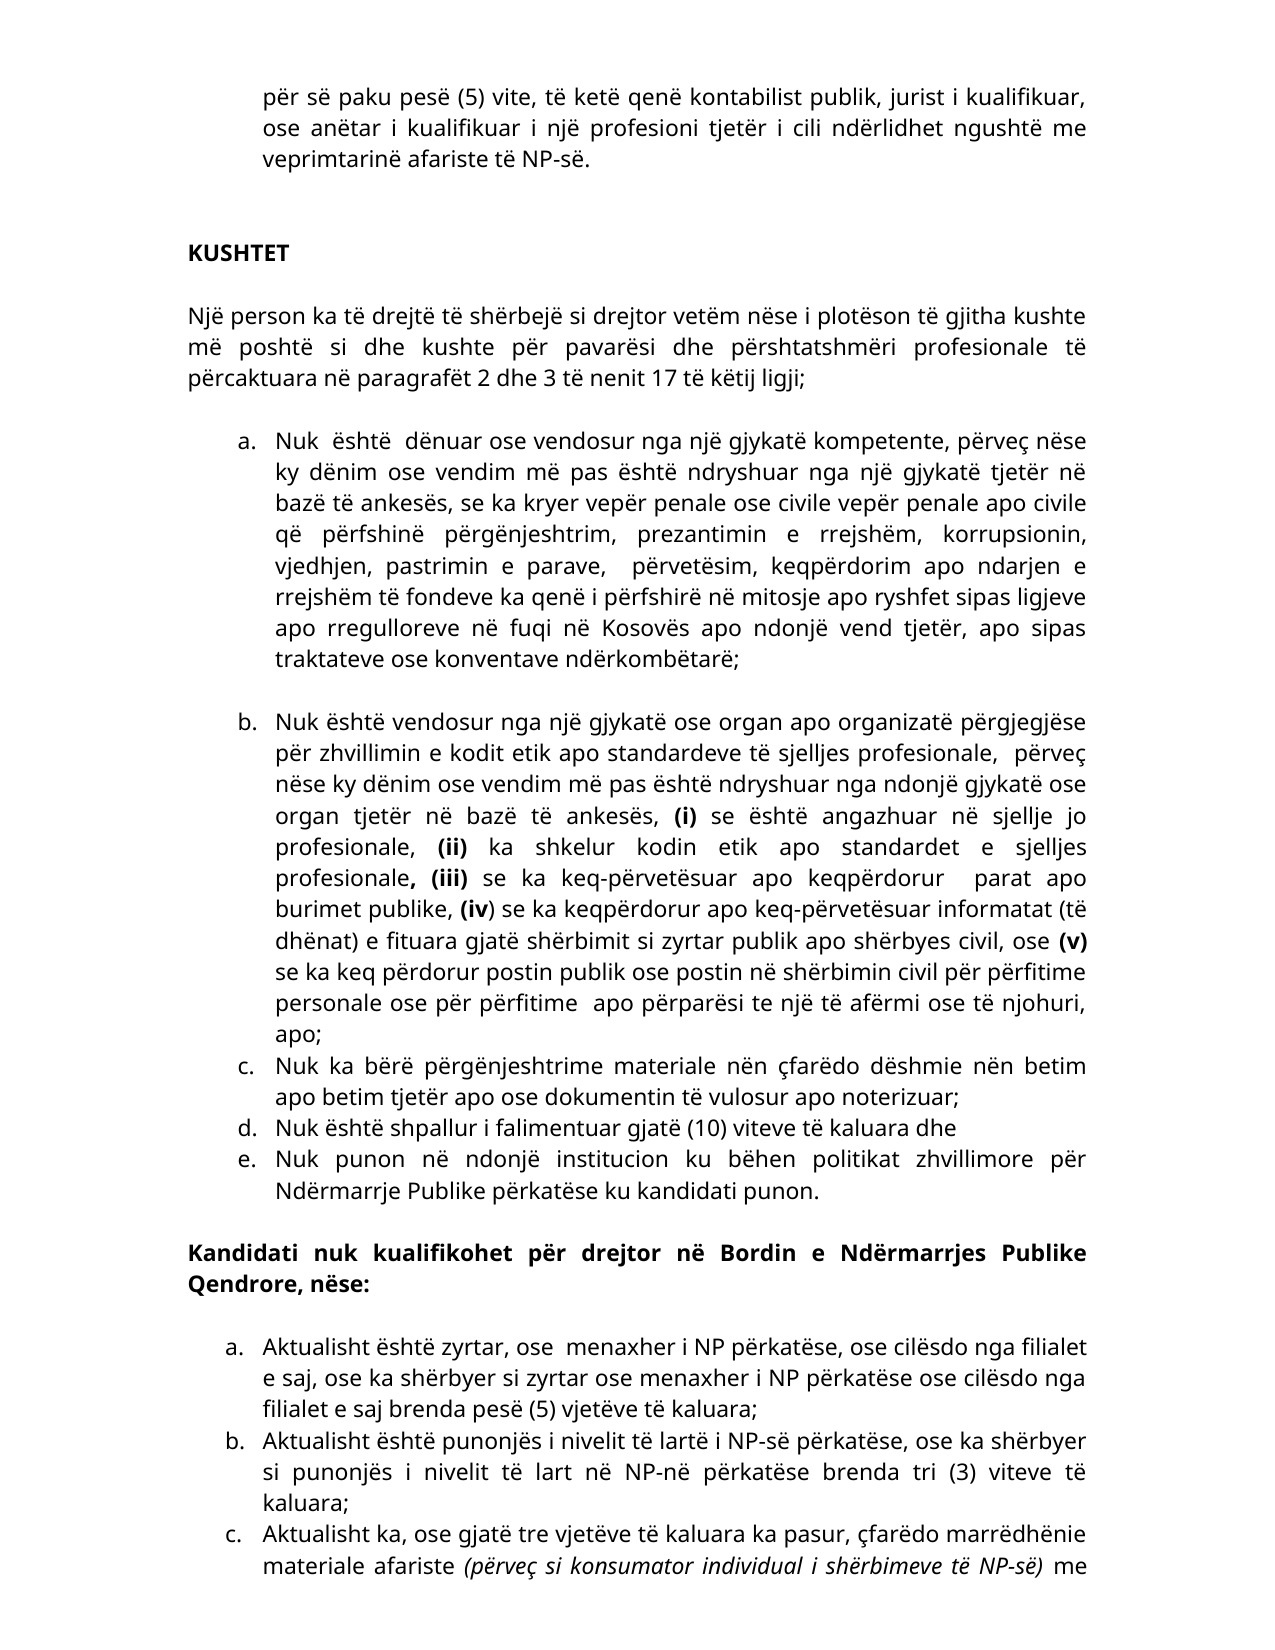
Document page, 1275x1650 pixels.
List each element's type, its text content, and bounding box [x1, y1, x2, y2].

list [225, 81, 1087, 175]
list Aktualisht është punonjës i nivelit të lartë i NP-së përkatëse, ose ka shërbyer si punonjës i nivelit të lart në NP-në përkatëse brenda tri (3) viteve të kaluara; [225, 1425, 1087, 1518]
text Një person ka të drejtë të shërbejë si drejtor vetëm nëse i plotëson të gjitha kushte më poshtë si dhe kushte për pavarësi dhe përshtatshmëri profesionale të përcaktuara në paragrafët 2 dhe 3 të nenit 17 të këtij ligji; [187, 300, 1087, 393]
list Aktualisht është zyrtar, ose menaxher i NP përkatëse, ose cilësdo nga filialet e saj, ose ka shërbyer si zyrtar ose menaxher i NP përkatëse ose cilësdo nga filialet e saj brenda pesë (5) vjetëve të kaluara; [225, 1331, 1087, 1425]
text KUSHTET [187, 237, 1087, 268]
text Kandidati nuk kualifikohet për drejtor në Bordin e Ndërmarrjes Publike Qendrore, nëse: [187, 1237, 1087, 1300]
list Nuk është vendosur nga një gjykatë ose organ apo organizatë përgjegjëse për zhvillimin e kodit etik apo standardeve të sjelljes profesionale, përveç nëse ky dënim ose vendim më pas është ndryshuar nga ndonjë gjykatë ose organ tjetër në bazë të ankesës, (i) se është angazhuar në sjellje jo profesionale, (ii) ka shkelur kodin etik apo standardet e sjelljes profesionale, (iii) se ka keq-përvetësuar apo keqpërdorur parat apo burimet publike, (iv) se ka keqpërdorur apo keq-përvetësuar informatat (të dhënat) e fituara gjatë shërbimit si zyrtar publik apo shërbyes civil, ose (v) se ka keq përdorur postin publik ose postin në shërbimin civil për përfitime personale ose për përfitime apo përparësi te një të afërmi ose të njohuri, apo; [237, 706, 1087, 1050]
list Nuk është shpallur i falimentuar gjatë (10) viteve të kaluara dhe [237, 1112, 1087, 1143]
list Nuk është dënuar ose vendosur nga një gjykatë kompetente, përveç nëse ky dënim ose vendim më pas është ndryshuar nga një gjykatë tjetër në bazë të ankesës, se ka kryer vepër penale ose civile vepër penale apo civile që përfshinë përgënjeshtrim, prezantimin e rrejshëm, korrupsionin, vjedhjen, pastrimin e parave, përvetësim, keqpërdorim apo ndarjen e rrejshëm të fondeve ka qenë i përfshirë në mitosje apo ryshfet sipas ligjeve apo rregulloreve në fuqi në Kosovës apo ndonjë vend tjetër, apo sipas traktateve ose konventave ndërkombëtarë; [237, 425, 1087, 675]
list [225, 1518, 1087, 1581]
list Nuk ka bërë përgënjeshtrime materiale nën çfarëdo dëshmie nën betim apo betim tjetër apo ose dokumentin të vulosur apo noterizuar; [237, 1050, 1087, 1112]
list Nuk punon në ndonjë institucion ku bëhen politikat zhvillimore për Ndërmarrje Publike përkatëse ku kandidati punon. [237, 1143, 1087, 1206]
